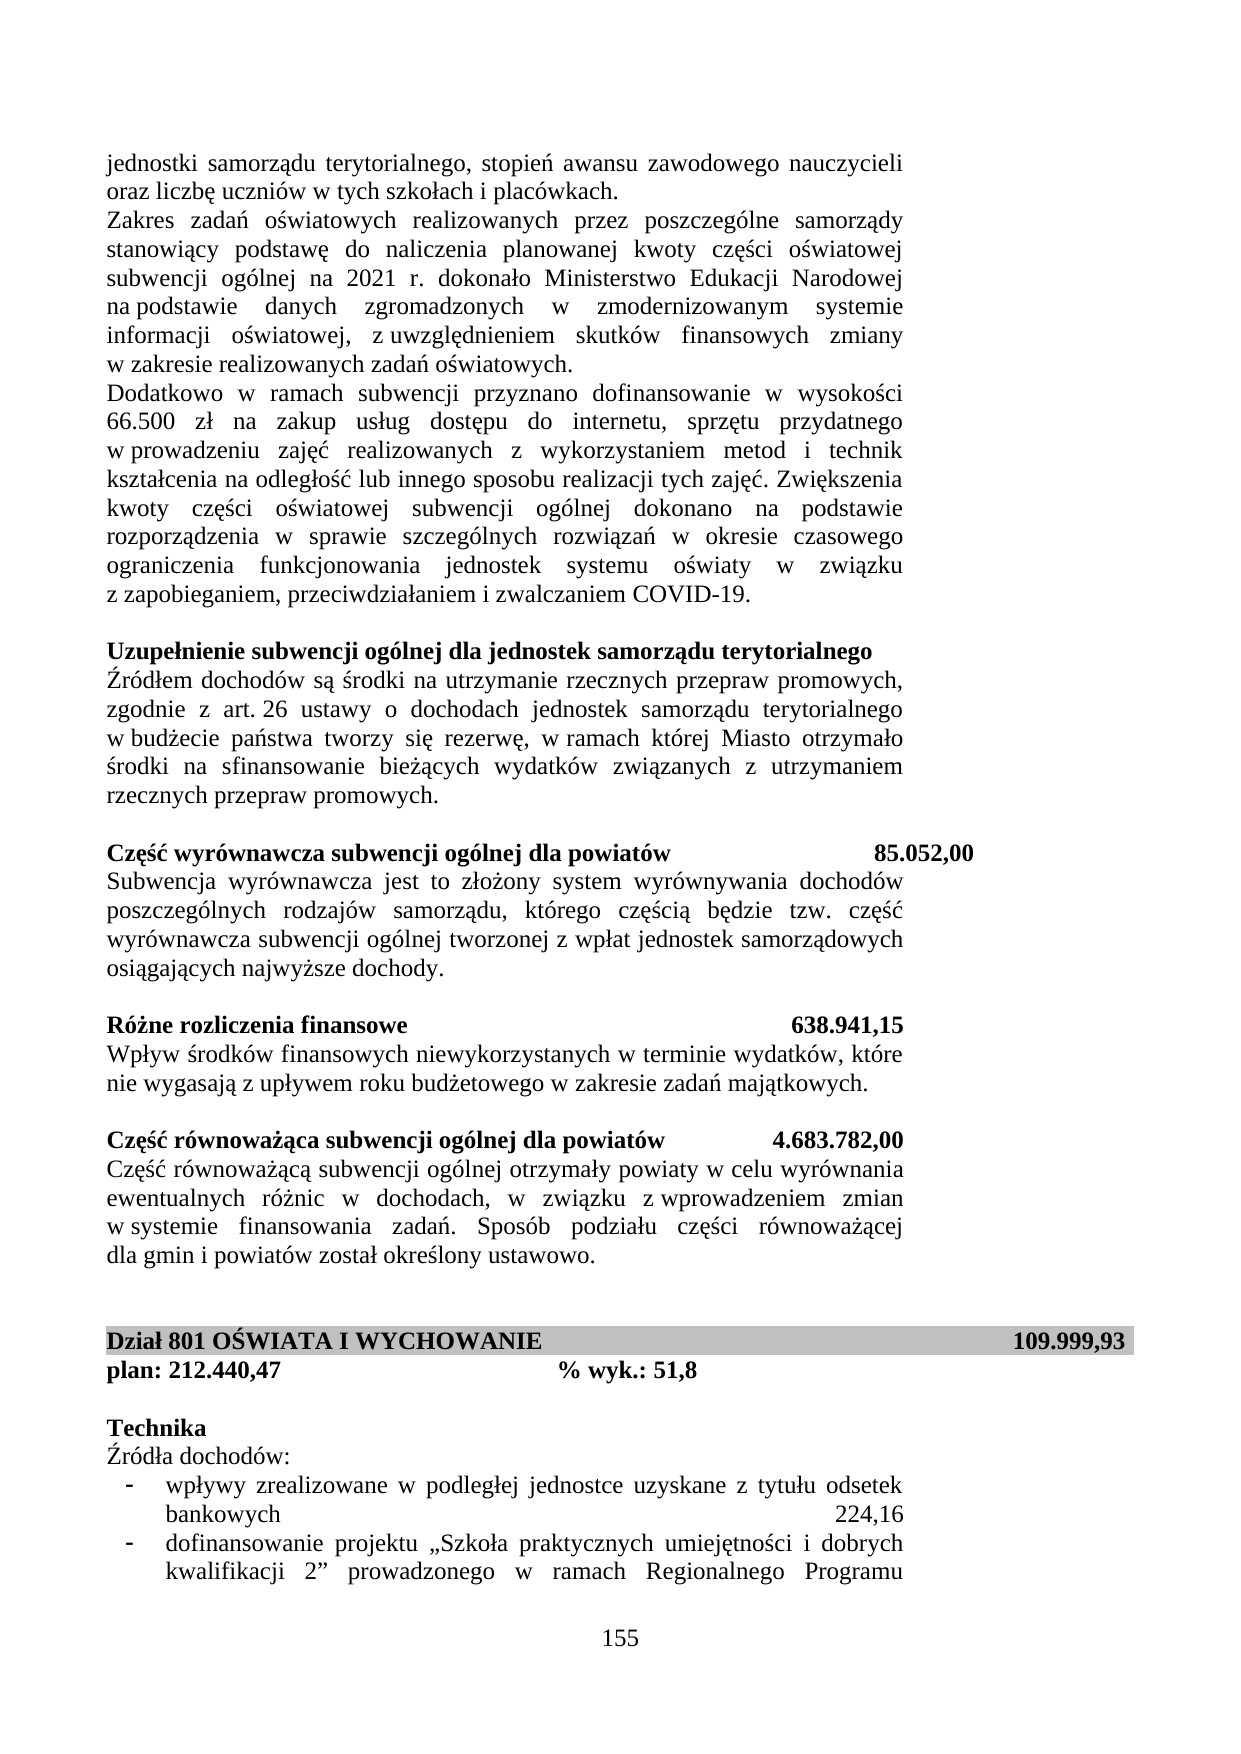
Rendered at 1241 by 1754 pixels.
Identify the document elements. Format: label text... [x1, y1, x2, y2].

text Uzupełnienie subwencji ogólnej dla jednostek samorządu terytorialnego 25.000.000,00 [106, 636, 903, 665]
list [125, 1528, 903, 1585]
text Technika 25.888,62 [106, 1413, 903, 1441]
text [106, 148, 903, 205]
text Dodatkowo w ramach subwencji przyznano dofinansowanie w wysokości 66.500 zł na zakup usług dostępu do internetu, sprzętu przydatnego w prowadzeniu zajęć realizowanych z wykorzystaniem metod i technik kształcenia na odległość lub innego sposobu realizacji tych zajęć. Zwiększenia kwoty części oświatowej subwencji ogólnej dokonano na podstawie rozporządzenia w sprawie szczególnych rozwiązań w okresie czasowego ograniczenia funkcjonowania jednostek systemu oświaty w związku z zapobieganiem, przeciwdziałaniem i zwalczaniem COVID-19. [106, 378, 903, 608]
text Dział 801 OŚWIATA I WYCHOWANIE 109.999,93 [106, 1326, 1134, 1355]
text Część równoważącą subwencji ogólnej otrzymały powiaty w celu wyrównania ewentualnych różnic w dochodach, w związku z wprowadzeniem zmian w systemie finansowania zadań. Sposób podziału części równoważącej dla gmin i powiatów został określony ustawowo. [106, 1154, 903, 1269]
text Część równoważąca subwencji ogólnej dla powiatów 4.683.782,00 [106, 1125, 903, 1154]
text plan: 212.440,47 % wyk.: 51,8 [106, 1355, 1134, 1384]
text Źródłem dochodów są środki na utrzymanie rzecznych przepraw promowych, zgodnie z art. 26 ustawy o dochodach jednostek samorządu terytorialnego w budżecie państwa tworzy się rezerwę, w ramach której Miasto otrzymało środki na sfinansowanie bieżących wydatków związanych z utrzymaniem rzecznych przepraw promowych. [106, 665, 903, 809]
text Subwencja wyrównawcza jest to złożony system wyrównywania dochodów poszczególnych rodzajów samorządu, którego częścią będzie tzw. część wyrównawcza subwencji ogólnej tworzonej z wpłat jednostek samorządowych osiągających najwyższe dochody. [106, 866, 904, 981]
text Zakres zadań oświatowych realizowanych przez poszczególne samorządy stanowiący podstawę do naliczenia planowanej kwoty części oświatowej subwencji ogólnej na 2021 r. dokonało Ministerstwo Edukacji Narodowej na podstawie danych zgromadzonych w zmodernizowanym systemie informacji oświatowej, z uwzględnieniem skutków finansowych zmiany w zakresie realizowanych zadań oświatowych. [106, 205, 903, 378]
text Wpływ środków finansowych niewykorzystanych w terminie wydatków, które nie wygasają z upływem roku budżetowego w zakresie zadań majątkowych. [106, 1039, 903, 1096]
text Różne rozliczenia finansowe 638.941,15 [106, 1010, 903, 1039]
text Źródła dochodów: [106, 1441, 903, 1470]
text Część wyrównawcza subwencji ogólnej dla powiatów 85.052,00 [106, 838, 974, 866]
list wpływy zrealizowane w podległej jednostce uzyskane z tytułu odsetek bankowych 224,16 [125, 1470, 903, 1528]
